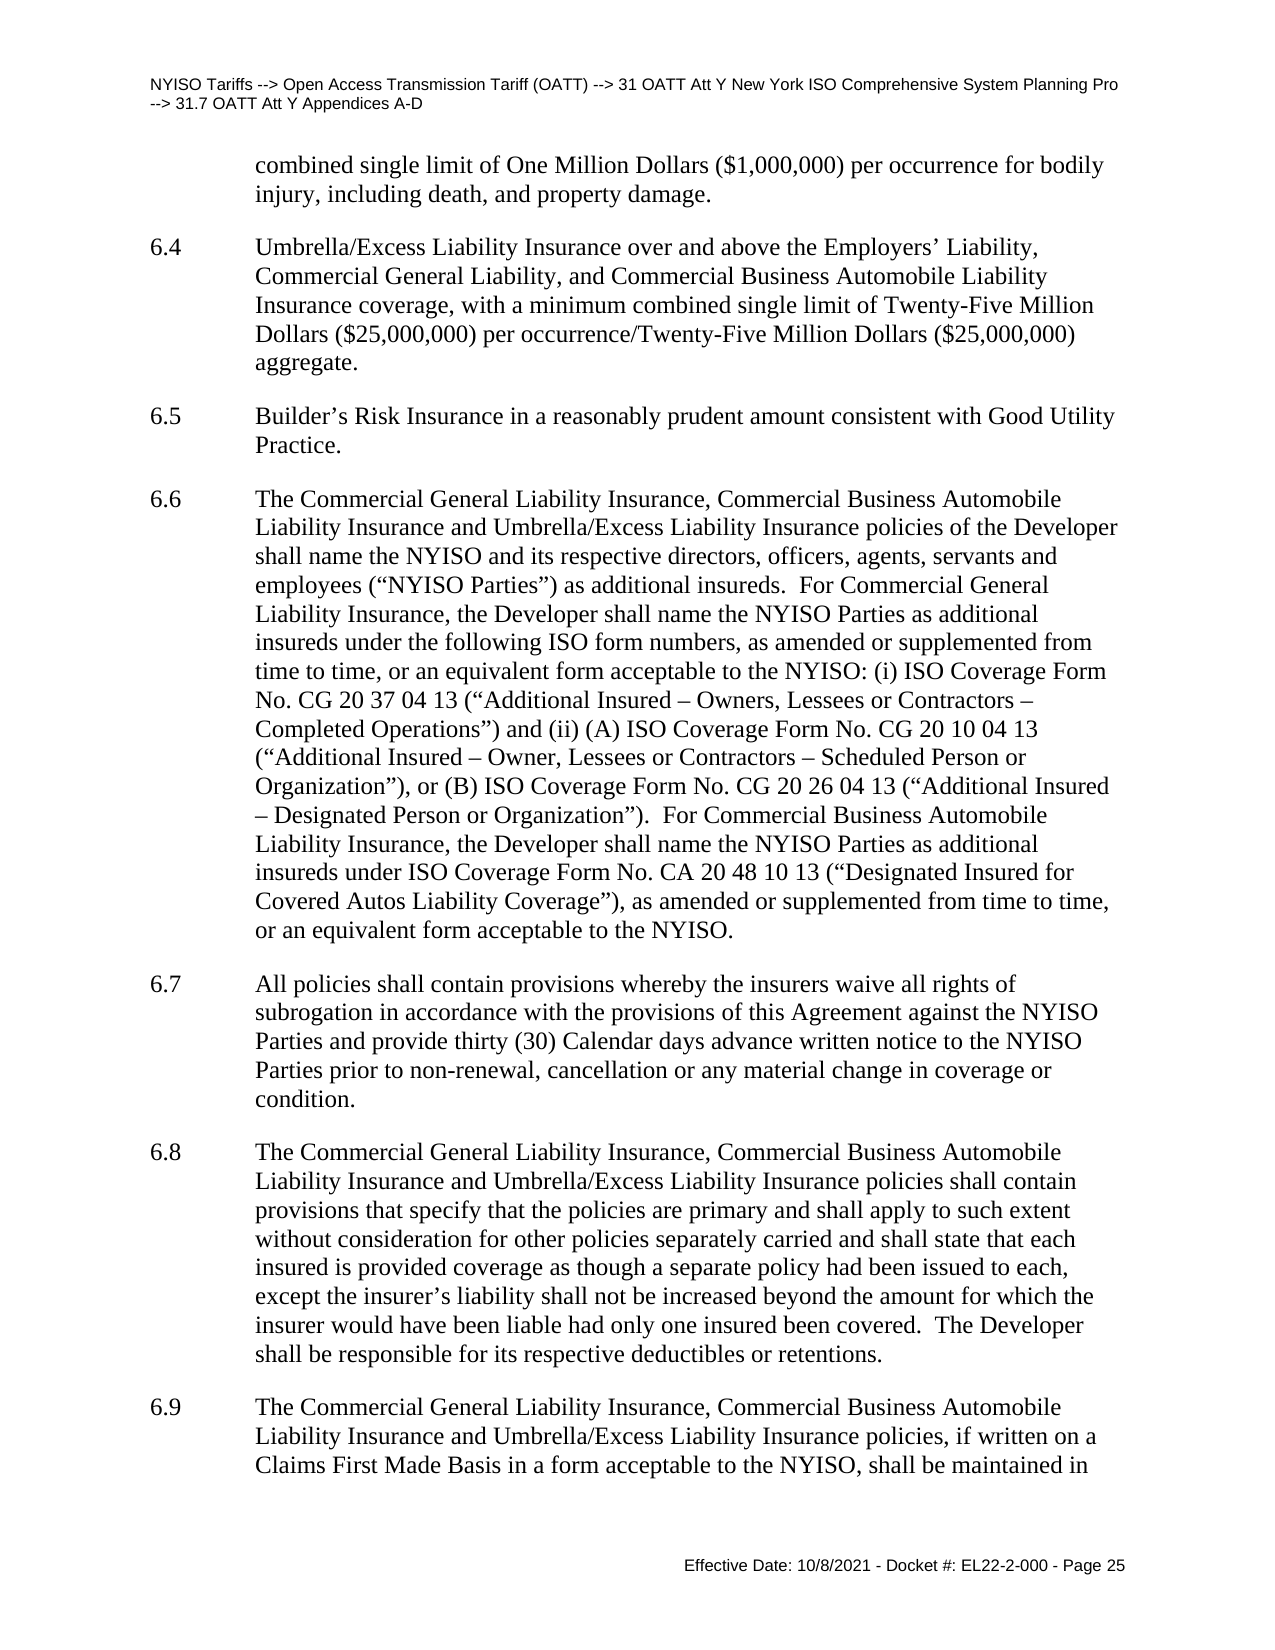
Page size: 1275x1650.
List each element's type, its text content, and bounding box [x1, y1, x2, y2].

text 6.4 Umbrella/Excess Liability Insurance over and above the Employers’ Liability, Commercial General Liability, and Commercial Business Automobile Liability Insurance coverage, with a minimum combined single limit of Twenty-Five Million Dollars ($25,000,000) per occurrence/Twenty-Five Million Dollars ($25,000,000) aggregate. [150, 232, 1125, 376]
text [150, 1392, 1125, 1479]
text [150, 150, 1125, 207]
text 6.8 The Commercial General Liability Insurance, Commercial Business Automobile Liability Insurance and Umbrella/Excess Liability Insurance policies shall contain provisions that specify that the policies are primary and shall apply to such extent without consideration for other policies separately carried and shall state that each insured is provided coverage as though a separate policy had been issued to each, except the insurer’s liability shall not be increased beyond the amount for which the insurer would have been liable had only one insured been covered. The Developer shall be responsible for its respective deductibles or retentions. [150, 1137, 1125, 1367]
text 6.6 The Commercial General Liability Insurance, Commercial Business Automobile Liability Insurance and Umbrella/Excess Liability Insurance policies of the Developer shall name the NYISO and its respective directors, officers, agents, servants and employees (“NYISO Parties”) as additional insureds. For Commercial General Liability Insurance, the Developer shall name the NYISO Parties as additional insureds under the following ISO form numbers, as amended or supplemented from time to time, or an equivalent form acceptable to the NYISO: (i) ISO Coverage Form No. CG 20 37 04 13 (“Additional Insured – Owners, Lessees or Contractors – Completed Operations”) and (ii) (A) ISO Coverage Form No. CG 20 10 04 13 (“Additional Insured – Owner, Lessees or Contractors – Scheduled Person or Organization”), or (B) ISO Coverage Form No. CG 20 26 04 13 (“Additional Insured – Designated Person or Organization”). For Commercial Business Automobile Liability Insurance, the Developer shall name the NYISO Parties as additional insureds under ISO Coverage Form No. CA 20 48 10 13 (“Designated Insured for Covered Autos Liability Coverage”), as amended or supplemented from time to time, or an equivalent form acceptable to the NYISO. [150, 484, 1125, 944]
text 6.7 All policies shall contain provisions whereby the insurers waive all rights of subrogation in accordance with the provisions of this Agreement against the NYISO Parties and provide thirty (30) Calendar days advance written notice to the NYISO Parties prior to non-renewal, cancellation or any material change in coverage or condition. [150, 969, 1125, 1112]
text 6.5 Builder’s Risk Insurance in a reasonably prudent amount consistent with Good Utility Practice. [150, 401, 1125, 459]
